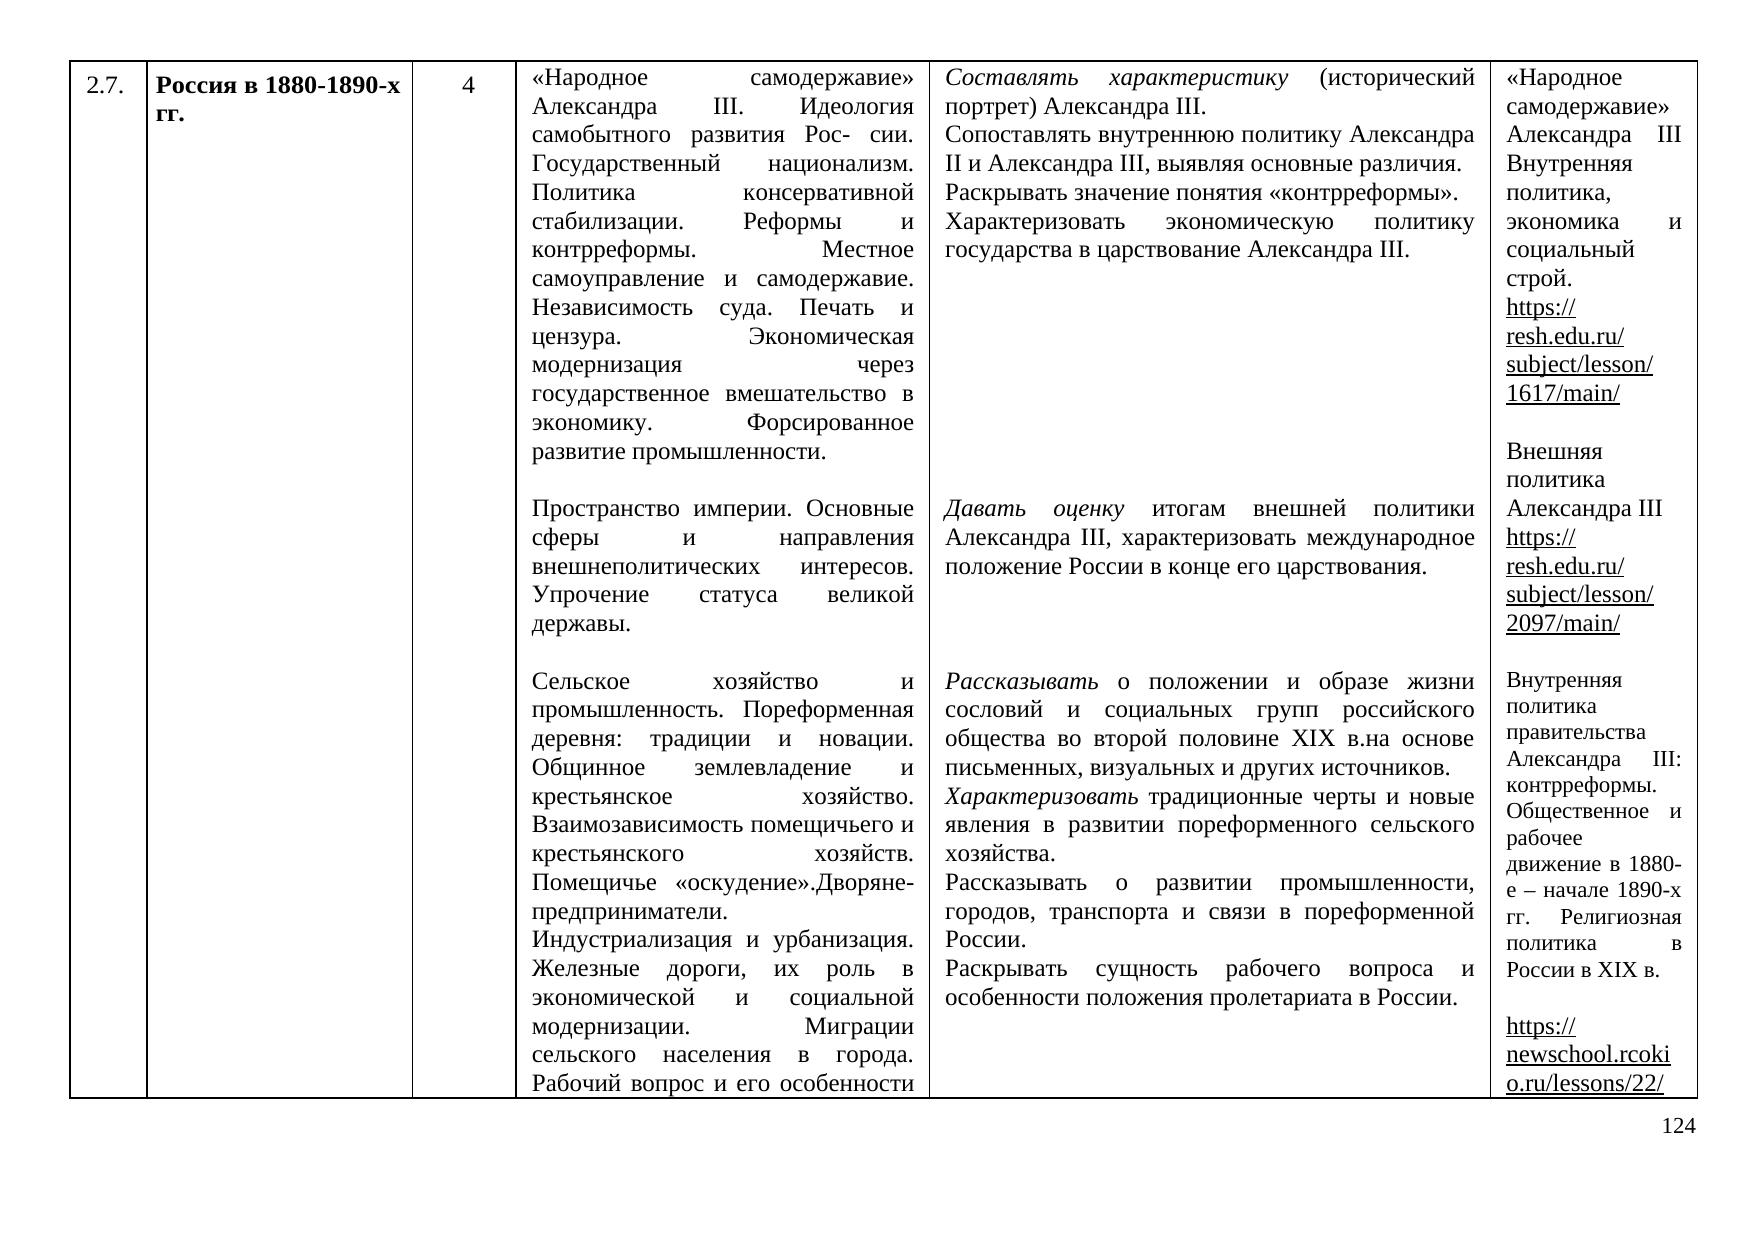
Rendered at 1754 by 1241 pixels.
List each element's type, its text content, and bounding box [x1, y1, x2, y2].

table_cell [1491, 62, 1697, 1097]
table_cell 2.7. [71, 62, 146, 1097]
table_cell 4 [413, 62, 515, 1097]
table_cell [148, 62, 412, 1097]
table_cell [930, 62, 1490, 1097]
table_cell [517, 62, 929, 1097]
